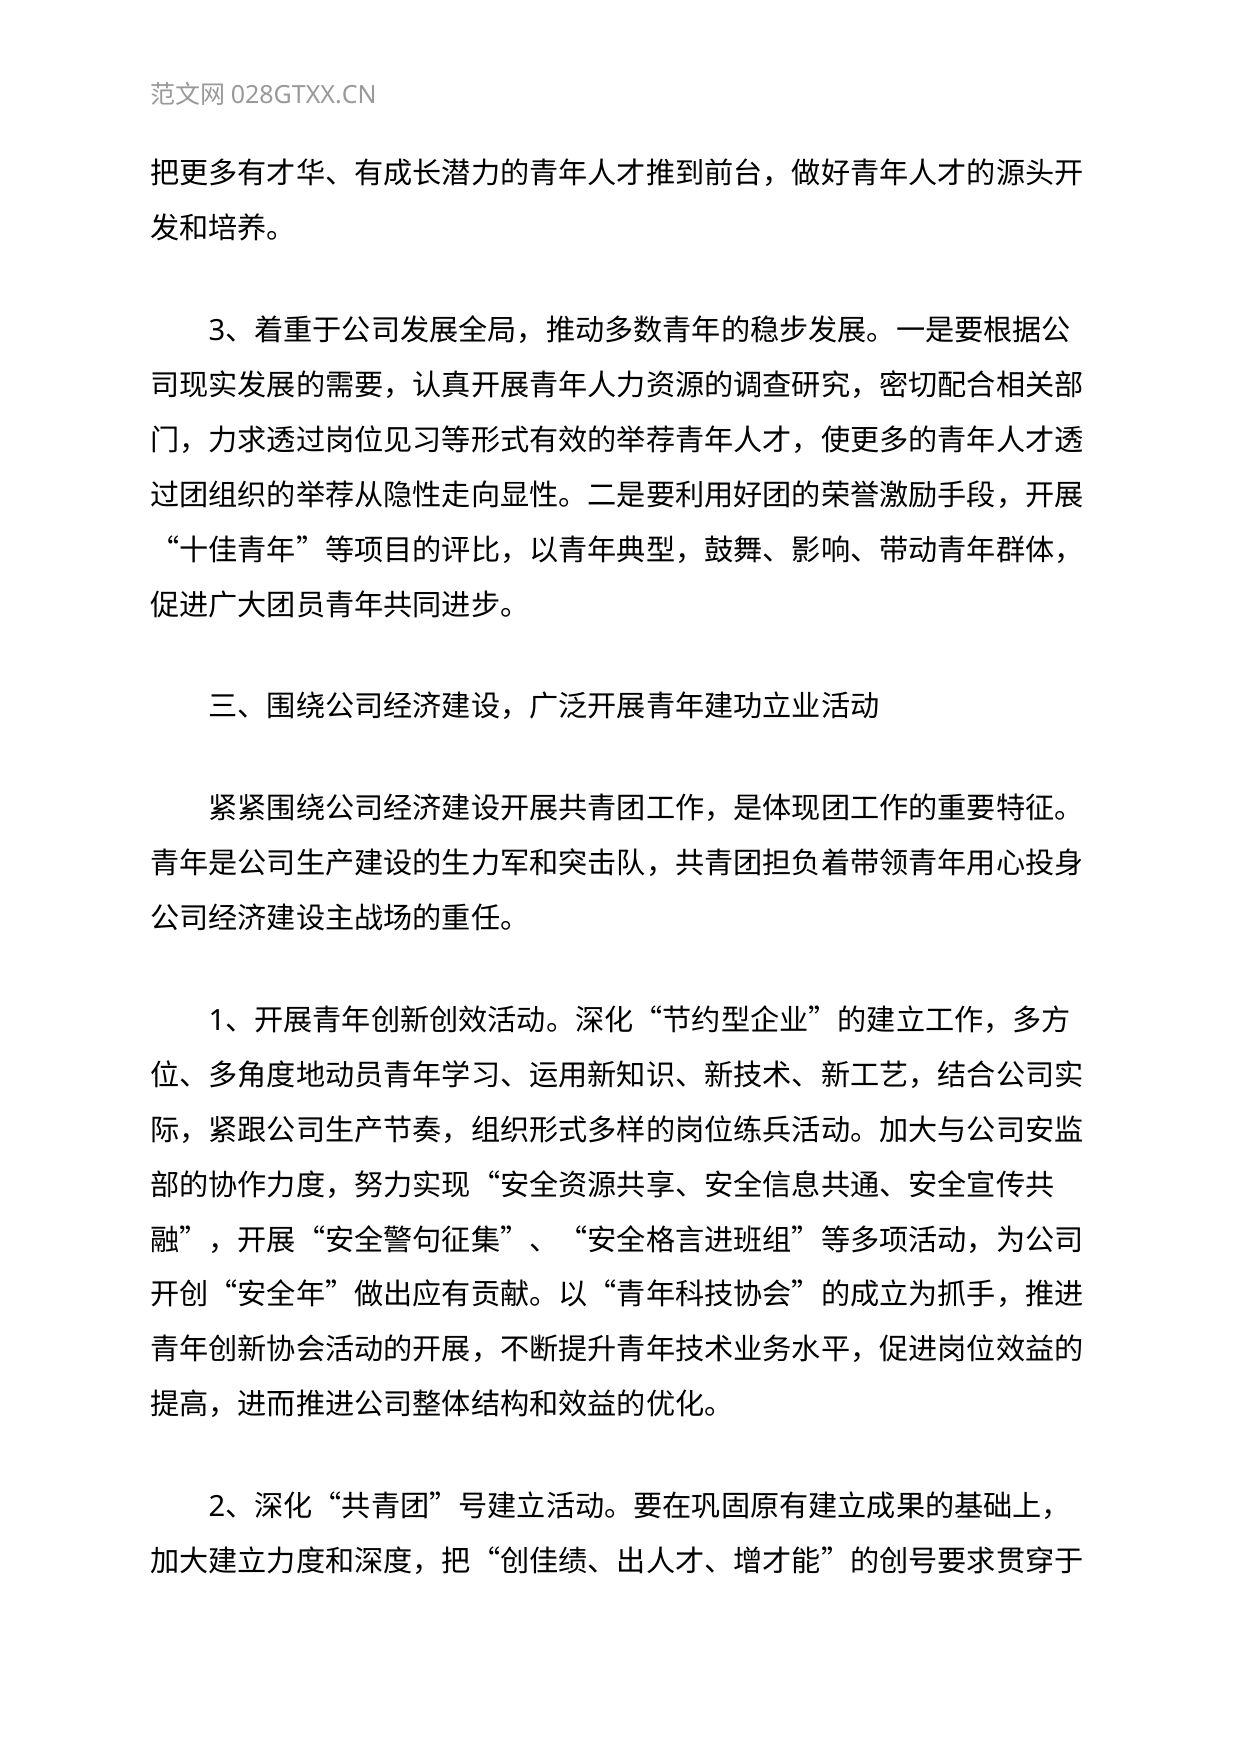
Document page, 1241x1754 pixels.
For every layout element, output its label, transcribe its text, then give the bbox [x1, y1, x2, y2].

text 1、开展青年创新创效活动。深化“节约型企业”的建立工作，多方位、多角度地动员青年学习、运用新知识、新技术、新工艺，结合公司实际，紧跟公司生产节奏，组织形式多样的岗位练兵活动。加大与公司安监部的协作力度，努力实现“安全资源共享、安全信息共通、安全宣传共融”，开展“安全警句征集”、“安全格言进班组”等多项活动，为公司开创“安全年”做出应有贡献。以“青年科技协会”的成立为抓手，推进青年创新协会活动的开展，不断提升青年技术业务水平，促进岗位效益的提高，进而推进公司整体结构和效益的优化。 [150, 996, 1090, 1423]
text 紧紧围绕公司经济建设开展共青团工作，是体现团工作的重要特征。青年是公司生产建设的生力军和突击队，共青团担负着带领青年用心投身公司经济建设主战场的重任。 [150, 785, 1090, 937]
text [150, 150, 1090, 247]
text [150, 1482, 1090, 1580]
text 三、围绕公司经济建设，广泛开展青年建功立业活动 [150, 683, 1090, 725]
text 3、着重于公司发展全局，推动多数青年的稳步发展。一是要根据公司现实发展的需要，认真开展青年人力资源的调查研究，密切配合相关部门，力求透过岗位见习等形式有效的举荐青年人才，使更多的青年人才透过团组织的举荐从隐性走向显性。二是要利用好团的荣誉激励手段，开展“十佳青年”等项目的评比，以青年典型，鼓舞、影响、带动青年群体，促进广大团员青年共同进步。 [150, 307, 1090, 623]
